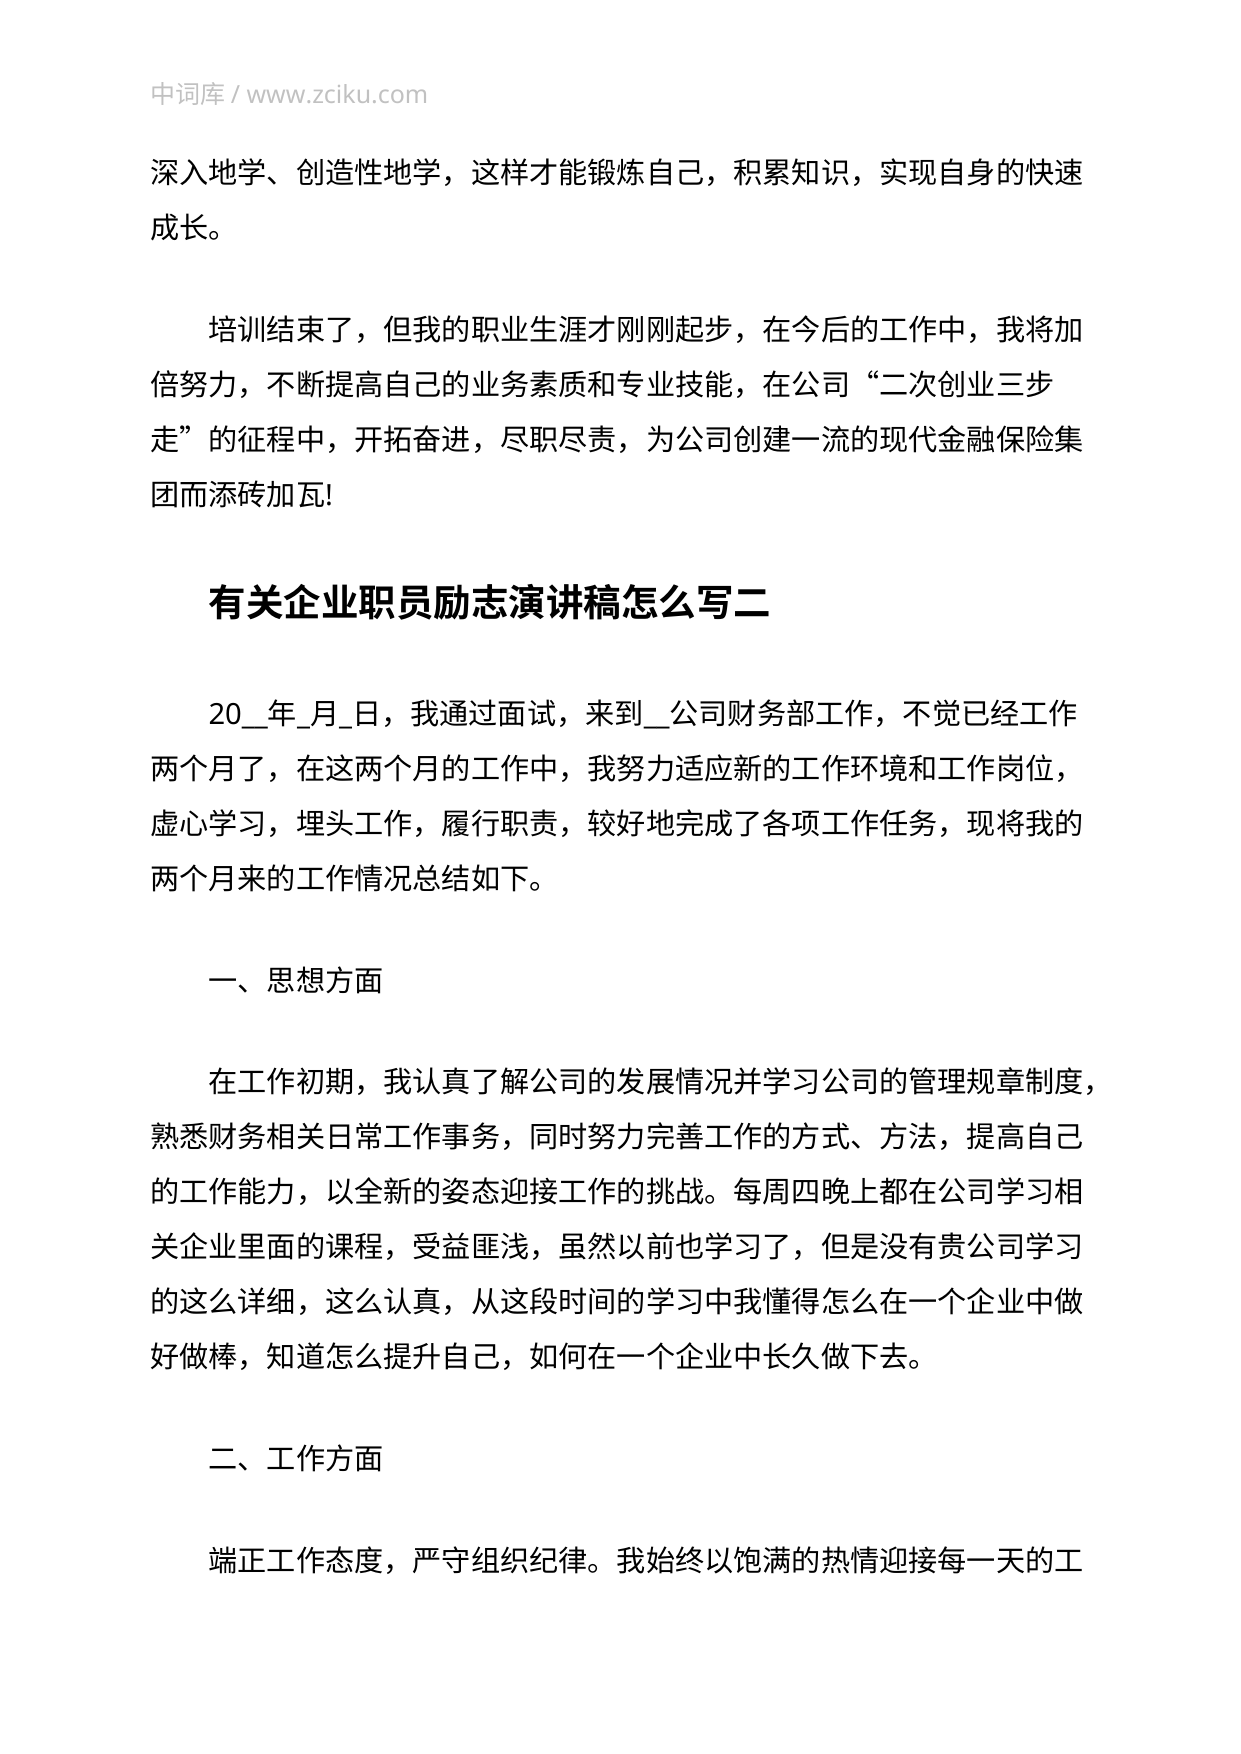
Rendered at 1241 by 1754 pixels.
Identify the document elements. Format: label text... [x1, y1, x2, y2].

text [150, 150, 1090, 247]
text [150, 1537, 1090, 1579]
text 在工作初期，我认真了解公司的发展情况并学习公司的管理规章制度，熟悉财务相关日常工作事务，同时努力完善工作的方式、方法，提高自己的工作能力，以全新的姿态迎接工作的挑战。每周四晚上都在公司学习相关企业里面的课程，受益匪浅，虽然以前也学习了，但是没有贵公司学习的这么详细，这么认真，从这段时间的学习中我懂得怎么在一个企业中做好做棒，知道怎么提升自己，如何在一个企业中长久做下去。 [150, 1059, 1090, 1376]
text 20__年_月_日，我通过面试，来到__公司财务部工作，不觉已经工作两个月了，在这两个月的工作中，我努力适应新的工作环境和工作岗位，虚心学习，埋头工作，履行职责，较好地完成了各项工作任务，现将我的两个月来的工作情况总结如下。 [150, 691, 1090, 898]
text 培训结束了，但我的职业生涯才刚刚起步，在今后的工作中，我将加倍努力，不断提高自己的业务素质和专业技能，在公司“二次创业三步走”的征程中，开拓奋进，尽职尽责，为公司创建一流的现代金融保险集团而添砖加瓦! [150, 307, 1090, 514]
text 一、思想方面 [150, 957, 1090, 999]
text 二、工作方面 [150, 1435, 1090, 1478]
text 有关企业职员励志演讲稿怎么写二 [150, 573, 1090, 628]
